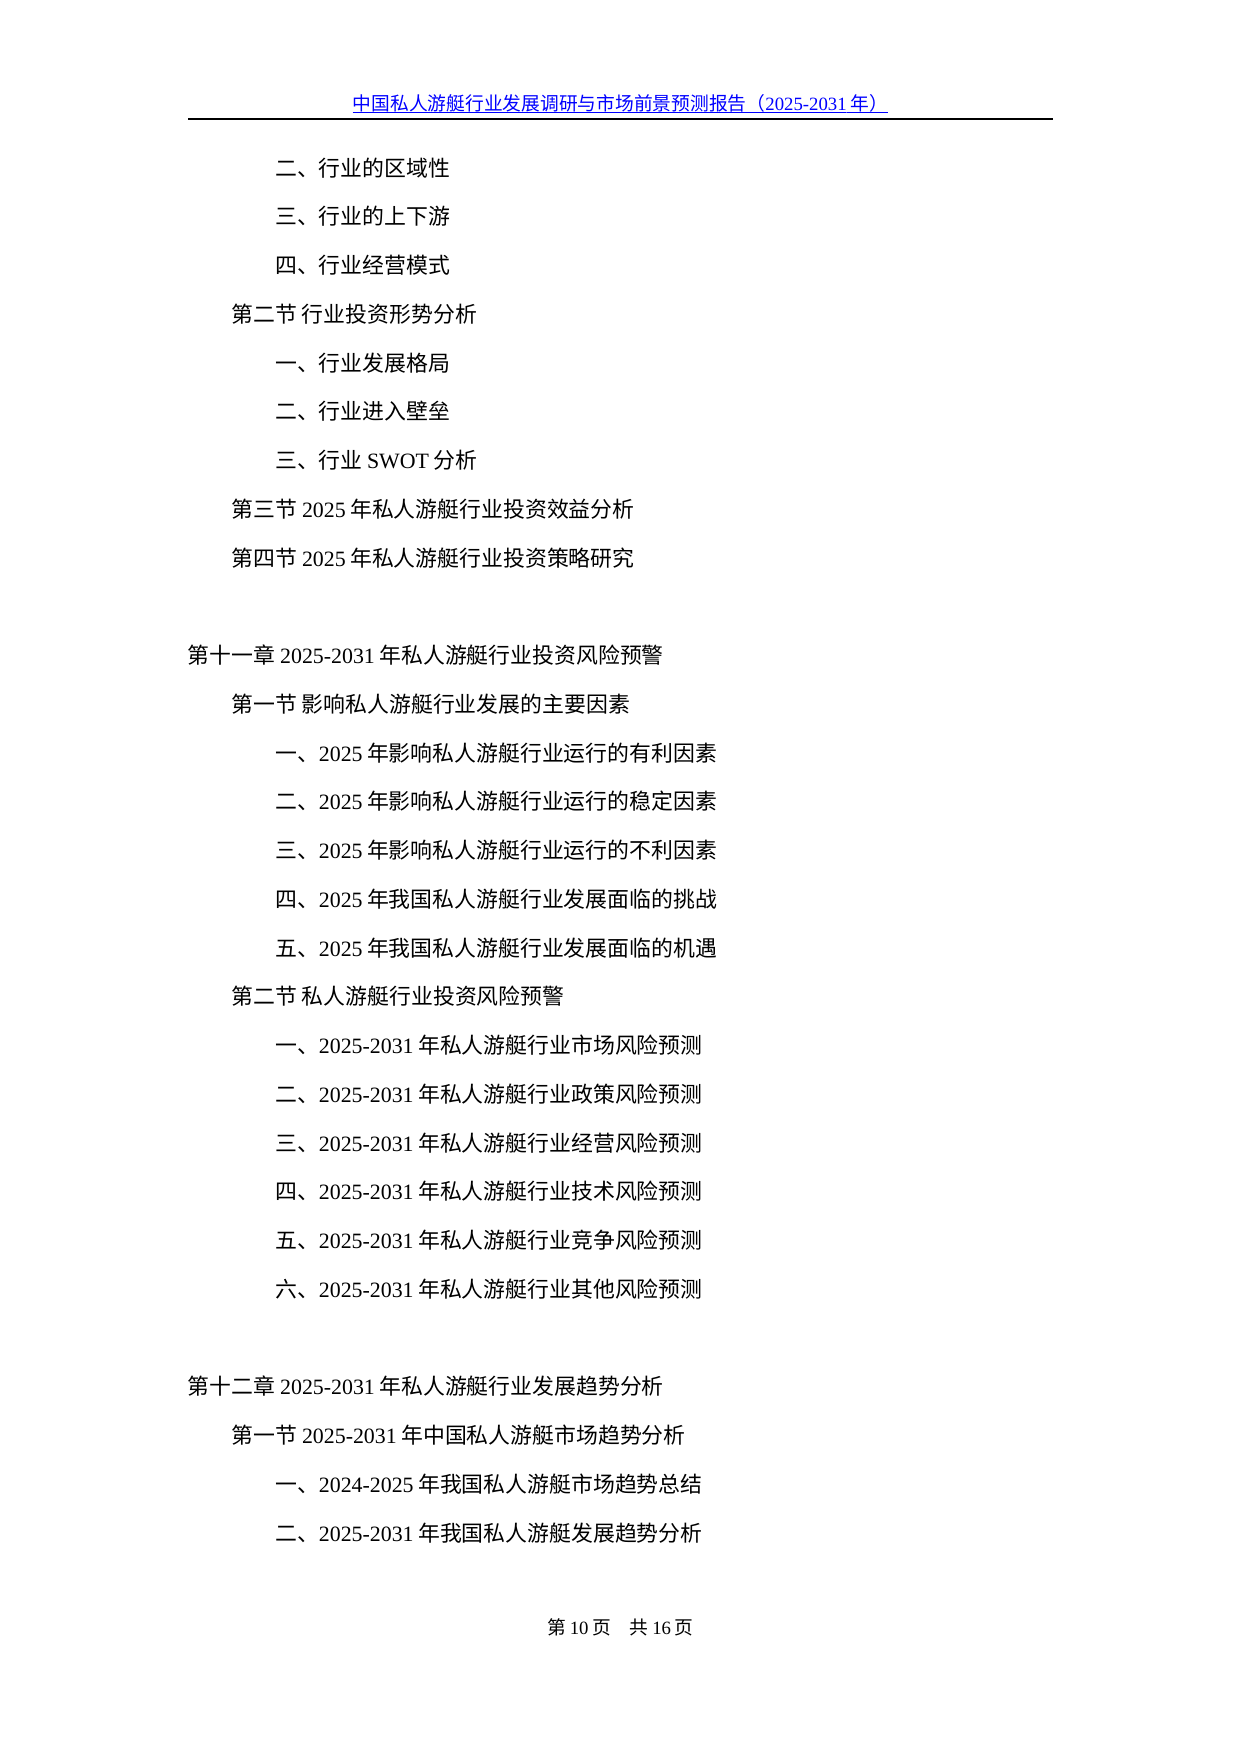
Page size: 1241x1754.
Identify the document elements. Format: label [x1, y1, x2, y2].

text [187, 150, 1053, 1548]
